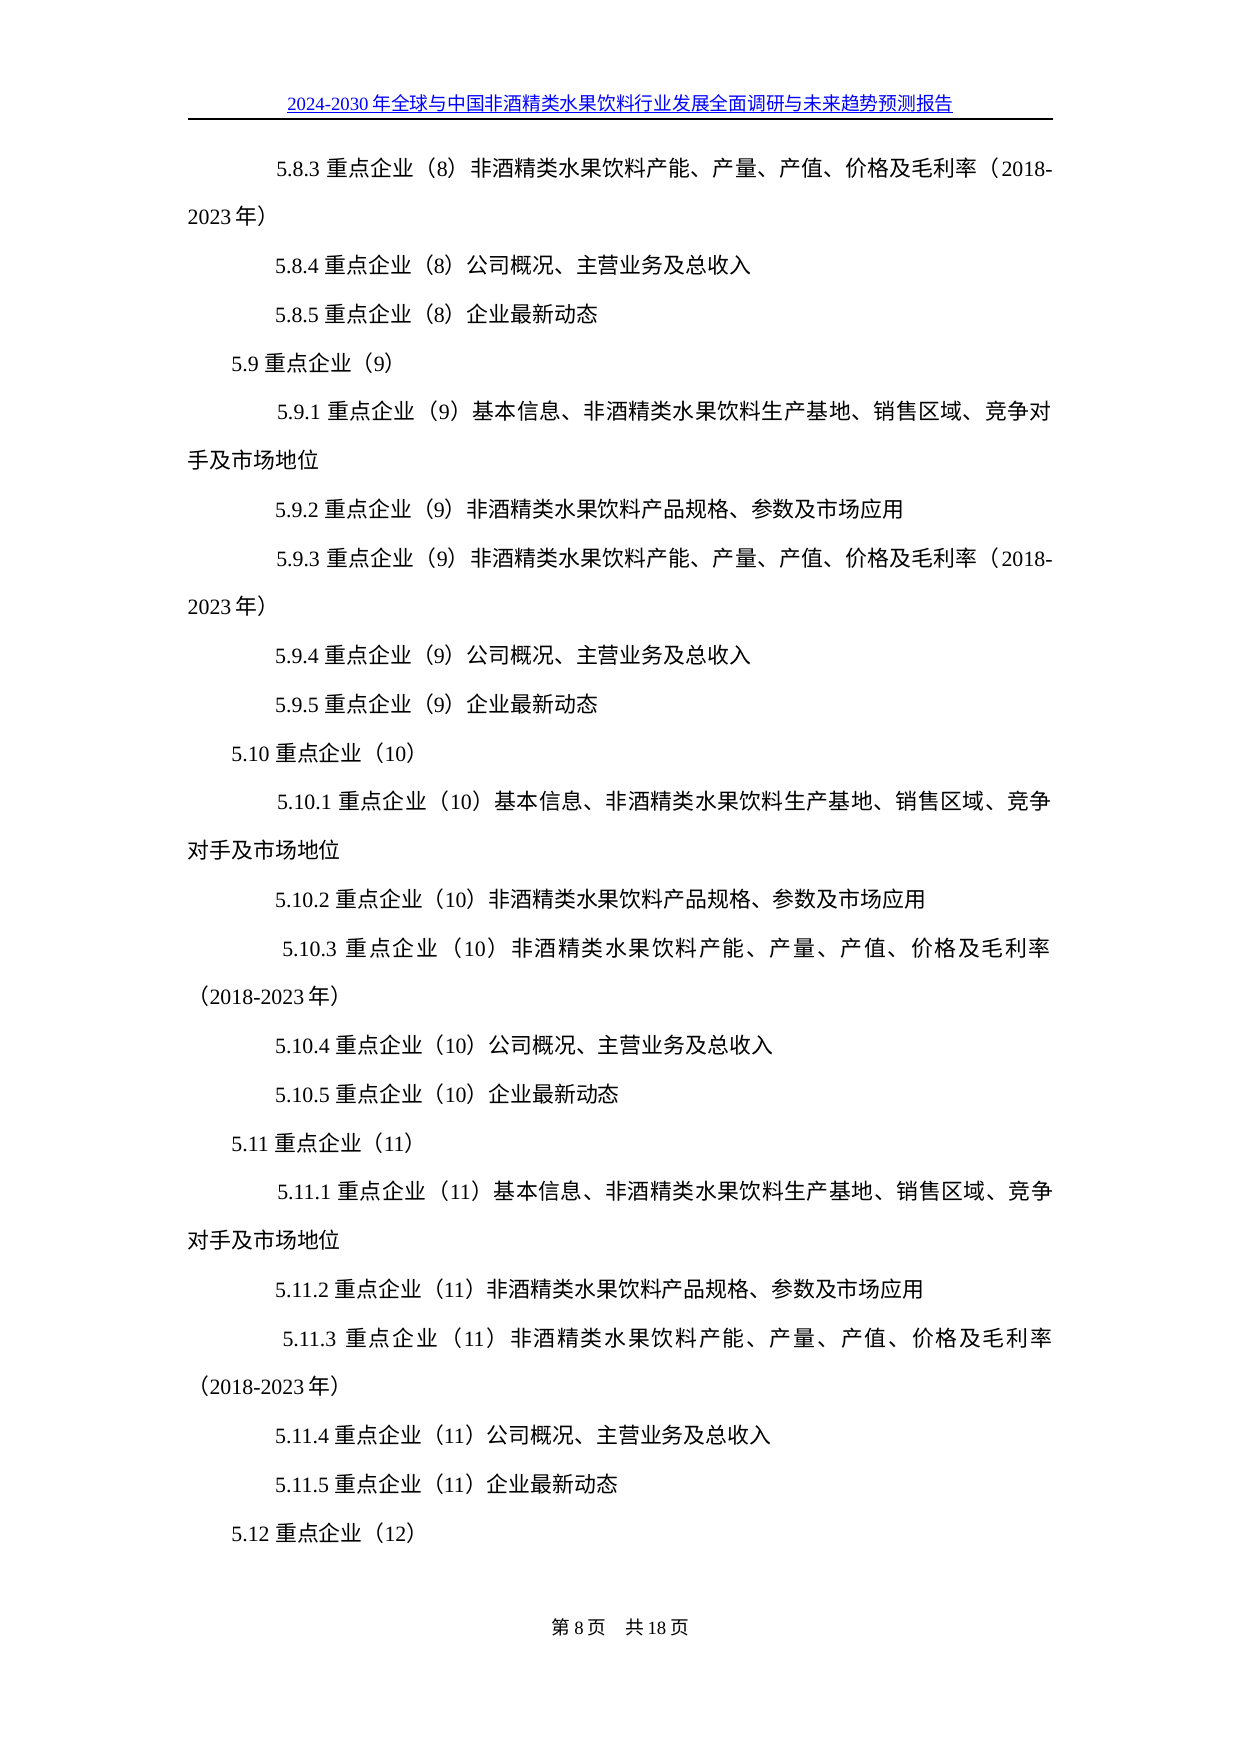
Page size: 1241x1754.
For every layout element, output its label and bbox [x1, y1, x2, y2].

text [187, 150, 1053, 1548]
